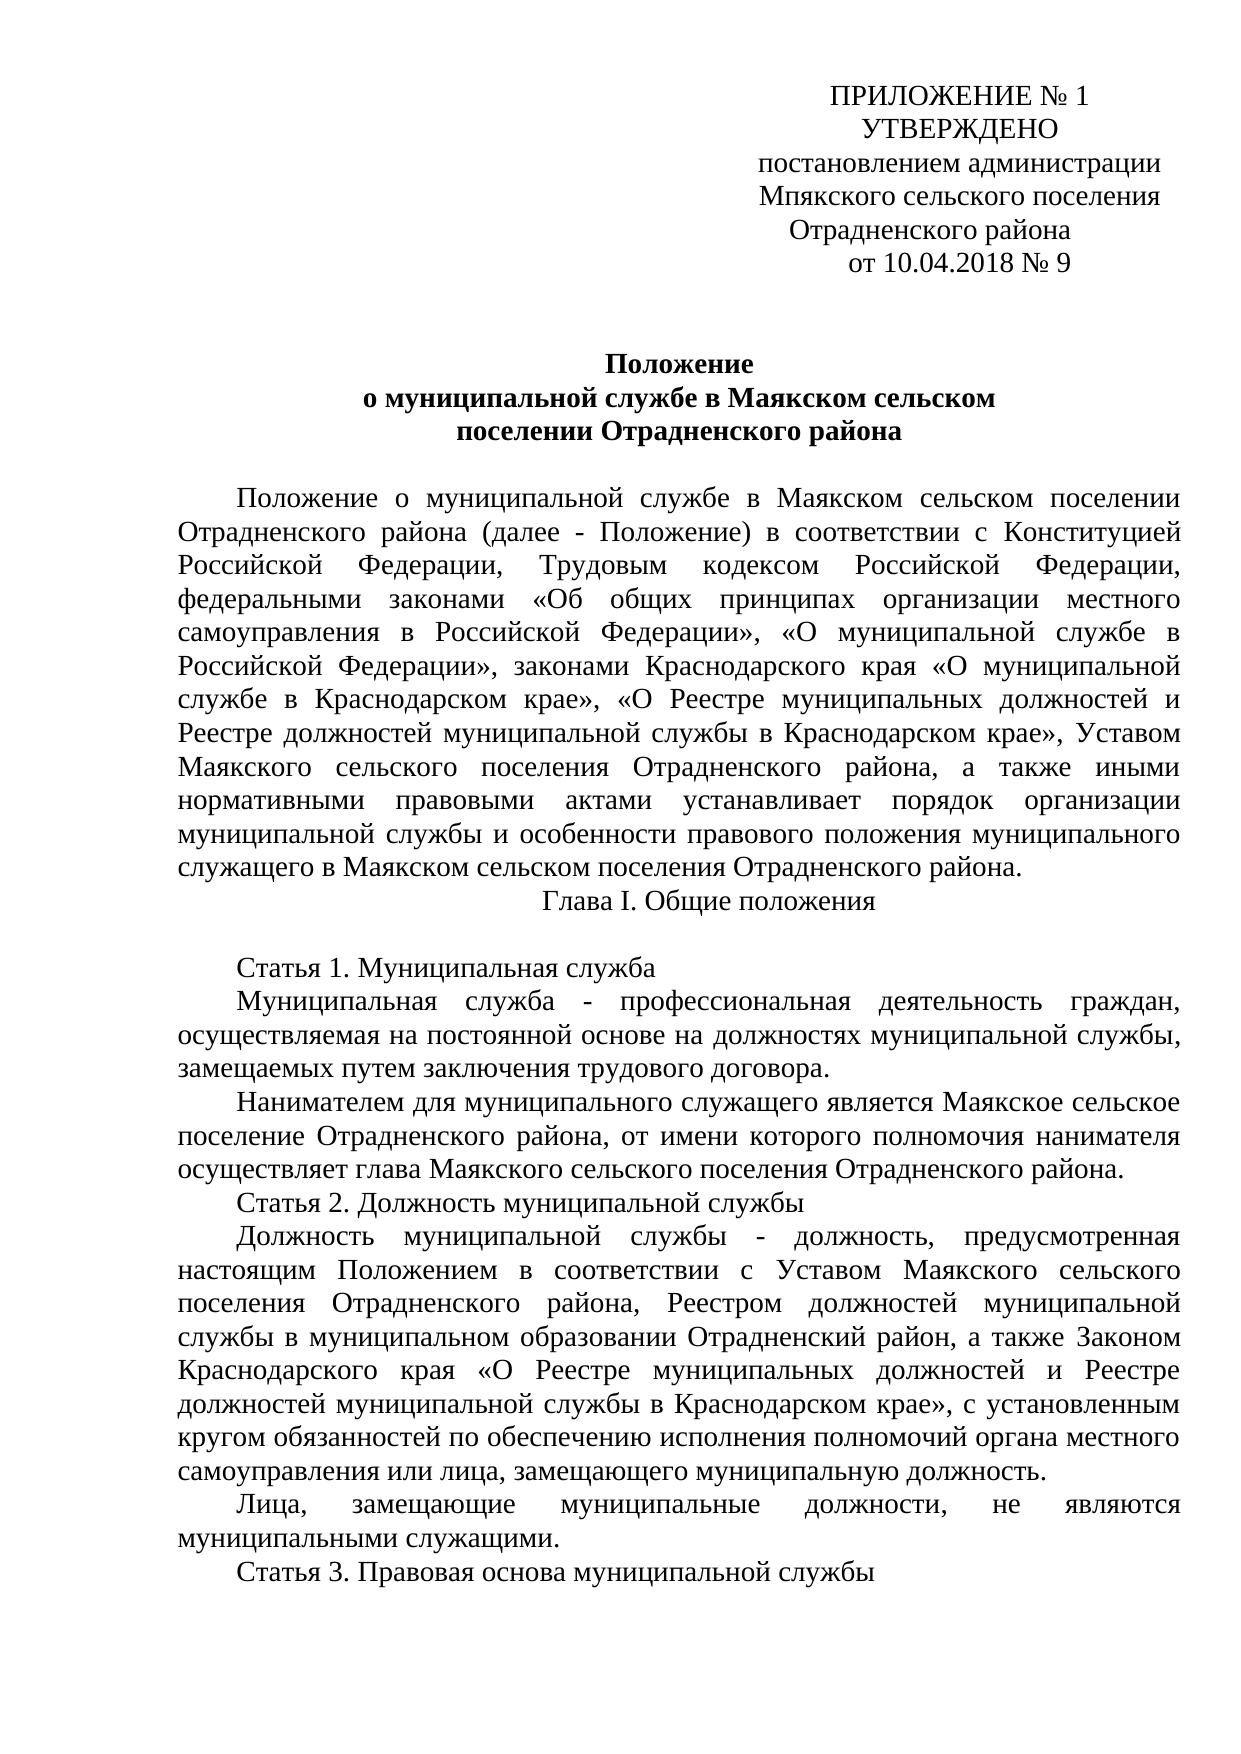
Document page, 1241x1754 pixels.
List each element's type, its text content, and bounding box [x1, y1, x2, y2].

text УТВЕРЖДЕНО [679, 111, 1181, 145]
text Глава I. Общие положения [177, 883, 1181, 916]
text от 10.04.2018 № 9 [679, 246, 1181, 279]
text Статья 1. Муниципальная служба [177, 950, 1181, 983]
text Положение о муниципальной службе в Маякском сельском поселении Отрадненского района (далее - Положение) в соответствии с Конституцией Российской Федерации, Трудовым кодексом Российской Федерации, федеральными законами «Об общих принципах организации местного самоуправления в Российской Федерации», «О муниципальной службе в Российской Федерации», законами Краснодарского края «О муниципальной службе в Краснодарском крае», «О Реестре муниципальных должностей и Реестре должностей муниципальной службы в Краснодарском крае», Уставом Маякского сельского поселения Отрадненского района, а также иными нормативными правовыми актами устанавливает порядок организации муниципальной службы и особенности правового положения муниципального служащего в Маякском сельском поселения Отрадненского района. [177, 480, 1181, 883]
text Муниципальная служба - профессиональная деятельность граждан, осуществляемая на постоянной основе на должностях муниципальной службы, замещаемых путем заключения трудового договора. [177, 983, 1181, 1084]
text поселении Отрадненского района [177, 413, 1181, 447]
text Мпякского сельского поселения Отрадненского района [679, 178, 1181, 246]
text Положение о муниципальной службе в Маякском сельском [177, 346, 1181, 413]
text ПРИЛОЖЕНИЕ № 1 [679, 78, 1181, 111]
text постановлением администрации [679, 145, 1181, 178]
text Нанимателем для муниципального служащего является Маякское сельское поселение Отрадненского района, от имени которого полномочия нанимателя осуществляет глава Маякского сельского поселения Отрадненского района. [177, 1084, 1181, 1185]
text Статья 2. Должность муниципальной службы [177, 1185, 1181, 1218]
text Статья 3. Правовая основа муниципальной службы [177, 1554, 1181, 1587]
text Должность муниципальной службы - должность, предусмотренная настоящим Положением в соответствии с Уставом Маякского сельского поселения Отрадненского района, Реестром должностей муниципальной службы в муниципальном образовании Отрадненский район, а также Законом Краснодарского края «О Реестре муниципальных должностей и Реестре должностей муниципальной службы в Краснодарском крае», с установленным кругом обязанностей по обеспечению исполнения полномочий органа местного самоуправления или лица, замещающего муниципальную должность. [177, 1218, 1181, 1487]
text Лица, замещающие муниципальные должности, не являются муниципальными служащими. [177, 1487, 1181, 1554]
